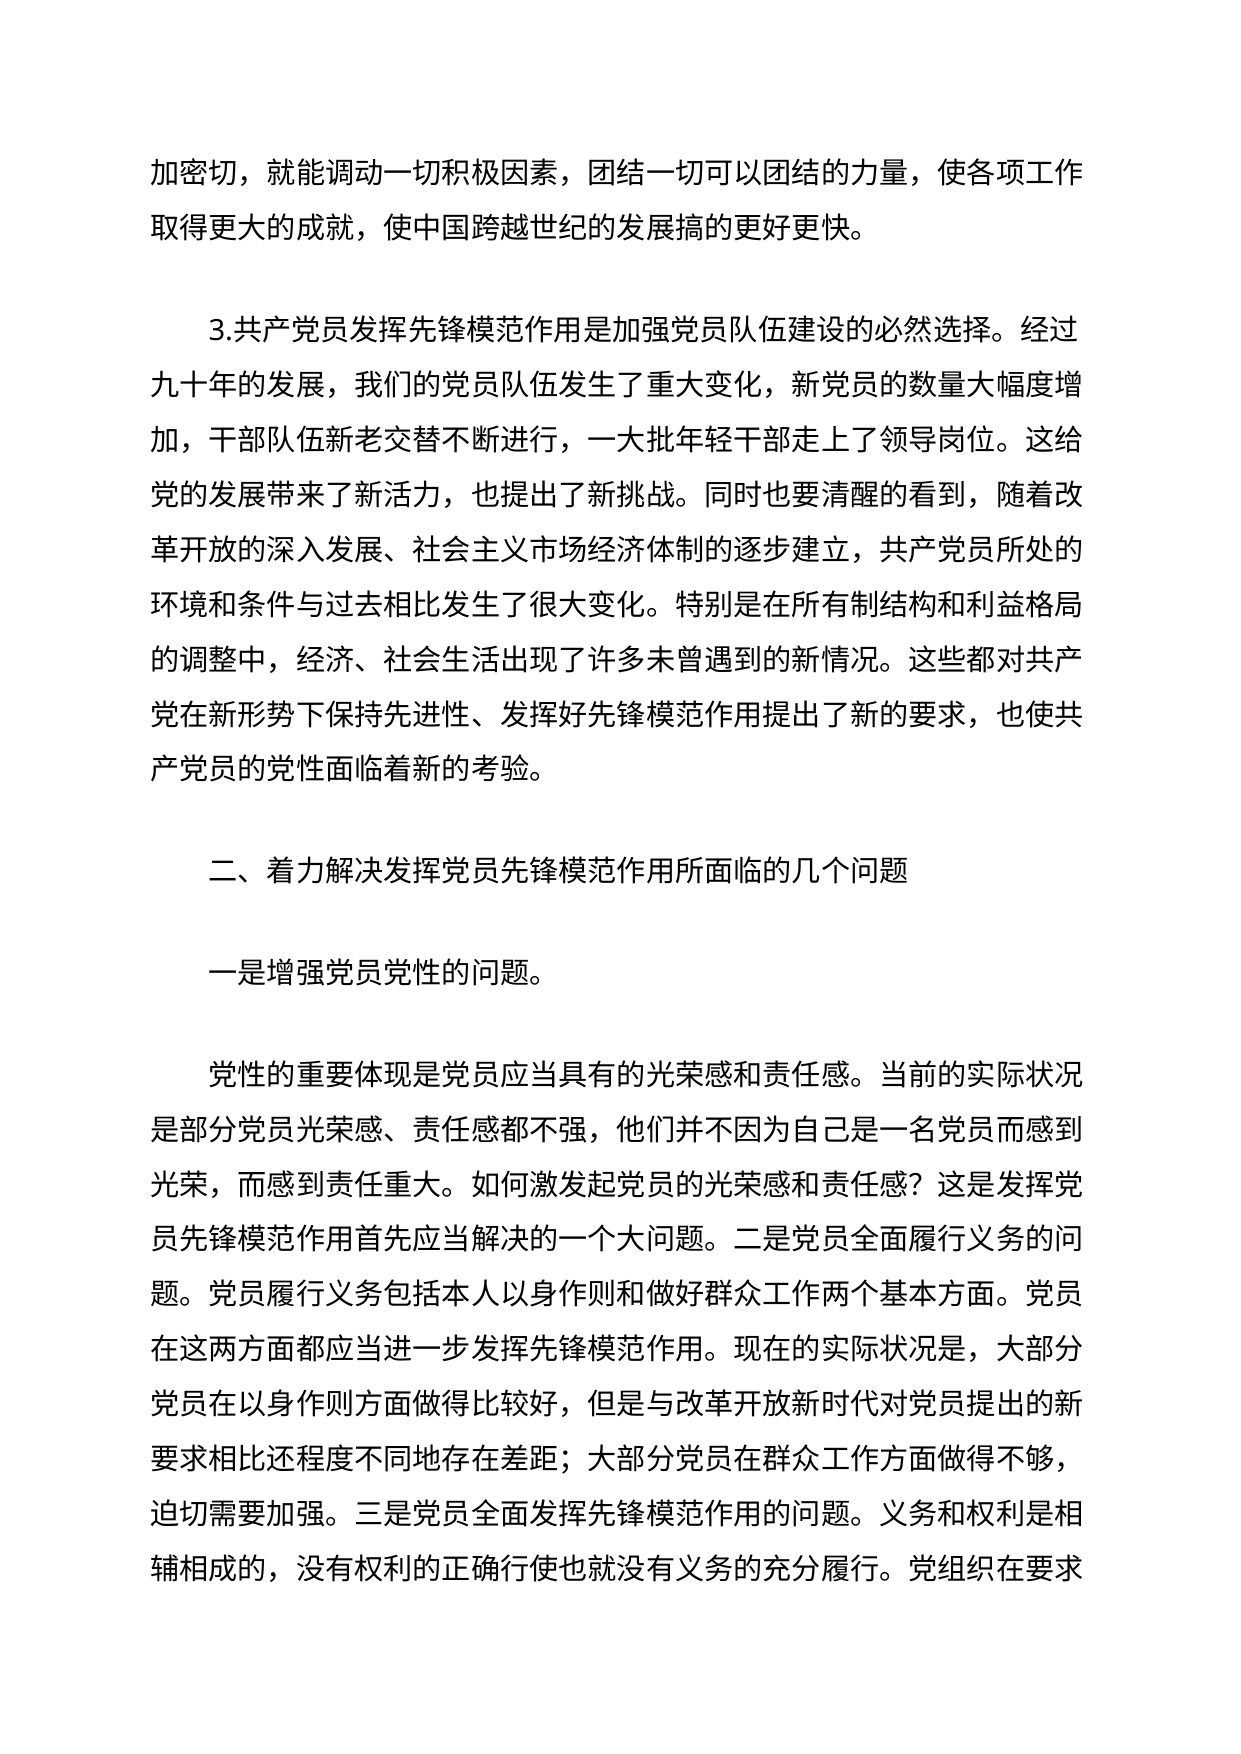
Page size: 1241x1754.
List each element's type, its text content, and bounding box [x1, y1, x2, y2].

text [150, 1051, 1090, 1588]
text 二、着力解决发挥党员先锋模范作用所面临的几个问题 [150, 848, 1090, 890]
text 一是增强党员党性的问题。 [150, 949, 1090, 992]
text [150, 150, 1090, 247]
text 3.共产党员发挥先锋模范作用是加强党员队伍建设的必然选择。经过九十年的发展，我们的党员队伍发生了重大变化，新党员的数量大幅度增加，干部队伍新老交替不断进行，一大批年轻干部走上了领导岗位。这给党的发展带来了新活力，也提出了新挑战。同时也要清醒的看到，随着改革开放的深入发展、社会主义市场经济体制的逐步建立，共产党员所处的环境和条件与过去相比发生了很大变化。特别是在所有制结构和利益格局的调整中，经济、社会生活出现了许多未曾遇到的新情况。这些都对共产党在新形势下保持先进性、发挥好先锋模范作用提出了新的要求，也使共产党员的党性面临着新的考验。 [150, 307, 1090, 788]
